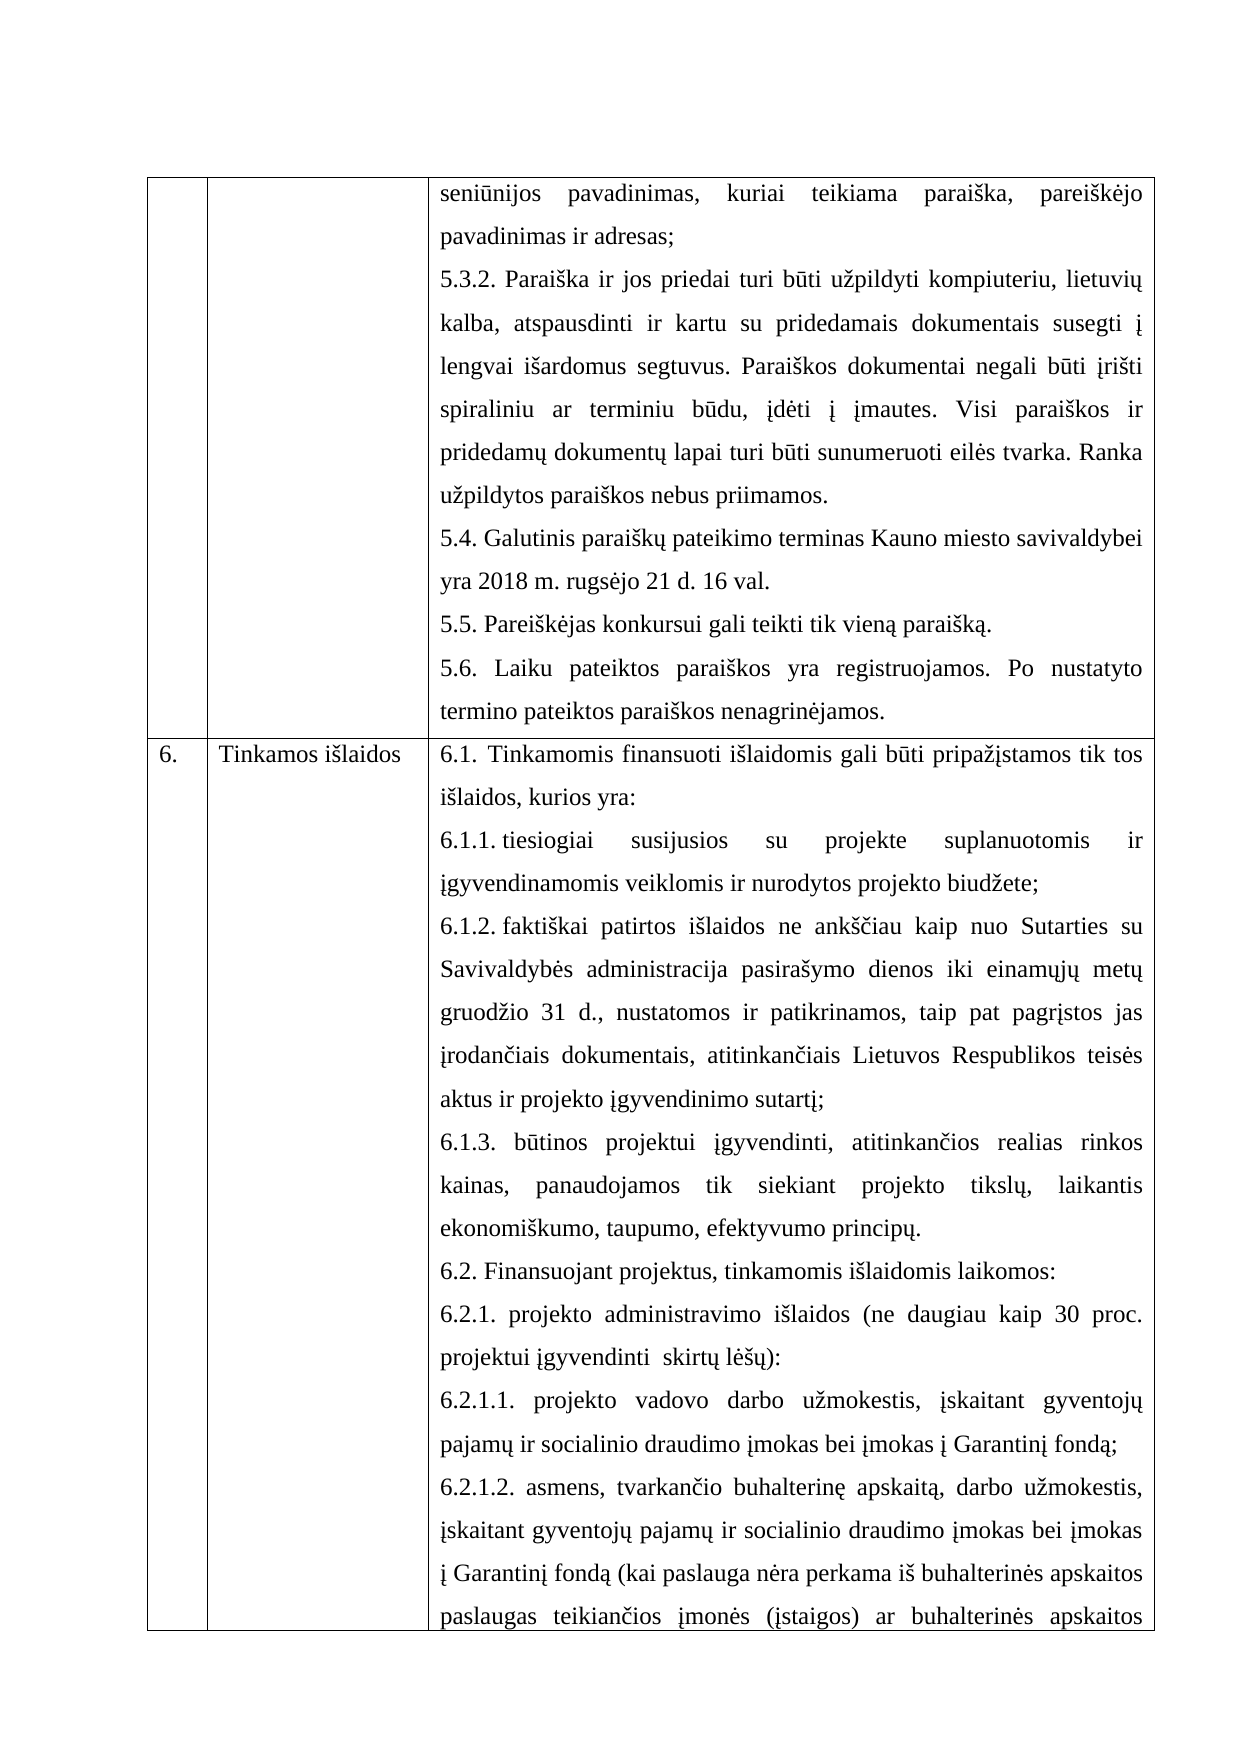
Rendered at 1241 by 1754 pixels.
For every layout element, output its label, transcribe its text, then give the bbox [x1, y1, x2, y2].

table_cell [429, 178, 1154, 738]
table_cell [148, 178, 207, 738]
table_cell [429, 739, 1154, 1630]
table_cell [148, 739, 207, 1630]
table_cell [208, 178, 428, 738]
table_cell Tinkamos išlaidos [208, 739, 428, 1630]
